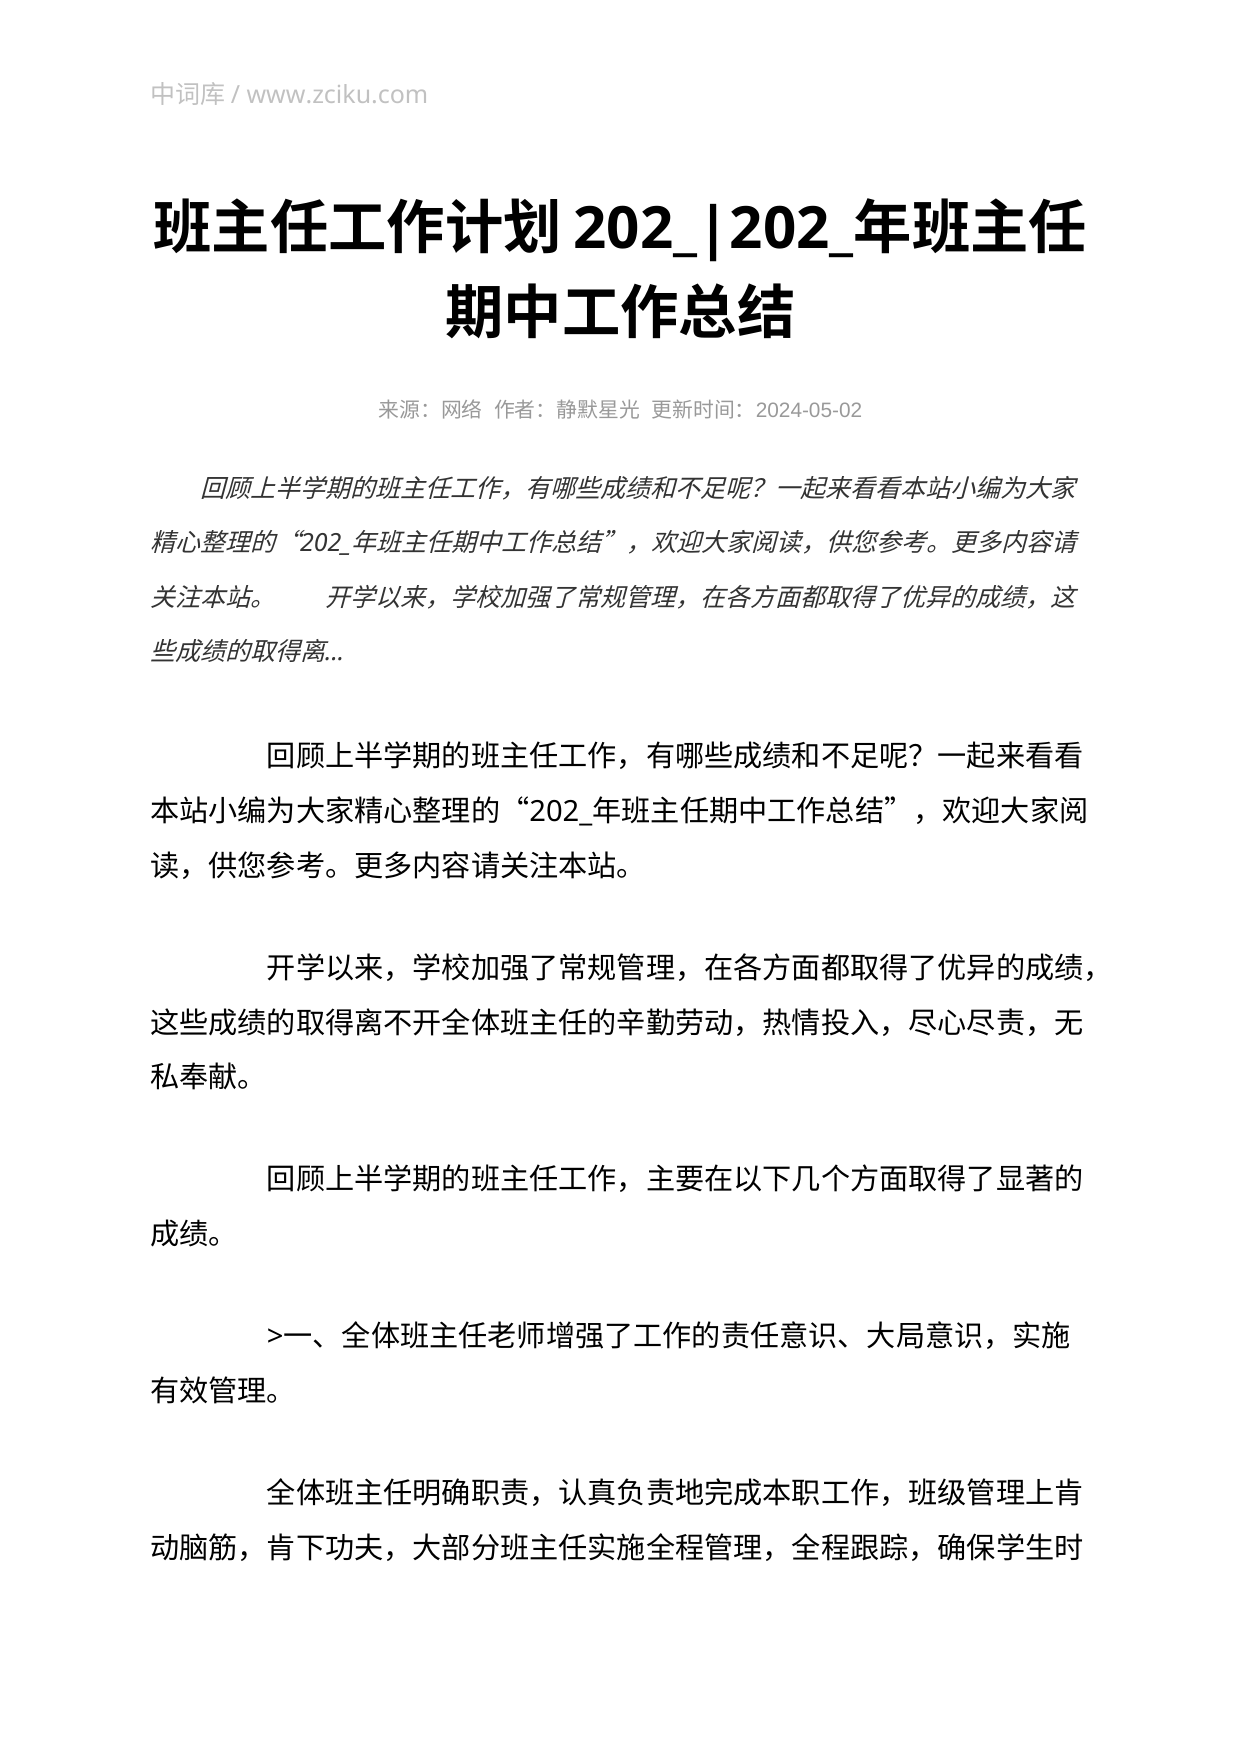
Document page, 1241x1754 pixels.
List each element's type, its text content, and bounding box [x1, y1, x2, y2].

subtitle 班主任工作计划202_|202_年班主任期中工作总结 [150, 181, 1090, 351]
text 开学以来，学校加强了常规管理，在各方面都取得了优异的成绩，这些成绩的取得离不开全体班主任的辛勤劳动，热情投入，尽心尽责，无私奉献。 [150, 944, 1090, 1096]
text 来源：网络 作者：静默星光 更新时间：2024-05-02 [150, 397, 1090, 421]
text 回顾上半学期的班主任工作，主要在以下几个方面取得了显著的成绩。 [150, 1156, 1090, 1253]
text >一、全体班主任老师增强了工作的责任意识、大局意识，实施有效管理。 [150, 1312, 1090, 1410]
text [150, 1469, 1090, 1566]
text 回顾上半学期的班主任工作，有哪些成绩和不足呢？一起来看看本站小编为大家精心整理的“202_年班主任期中工作总结”，欢迎大家阅读，供您参考。更多内容请关注本站。 [150, 733, 1090, 885]
text 回顾上半学期的班主任工作，有哪些成绩和不足呢？一起来看看本站小编为大家精心整理的“202_年班主任期中工作总结”，欢迎大家阅读，供您参考。更多内容请关注本站。 开学以来，学校加强了常规管理，在各方面都取得了优异的成绩，这些成绩的取得离... [150, 468, 1090, 668]
